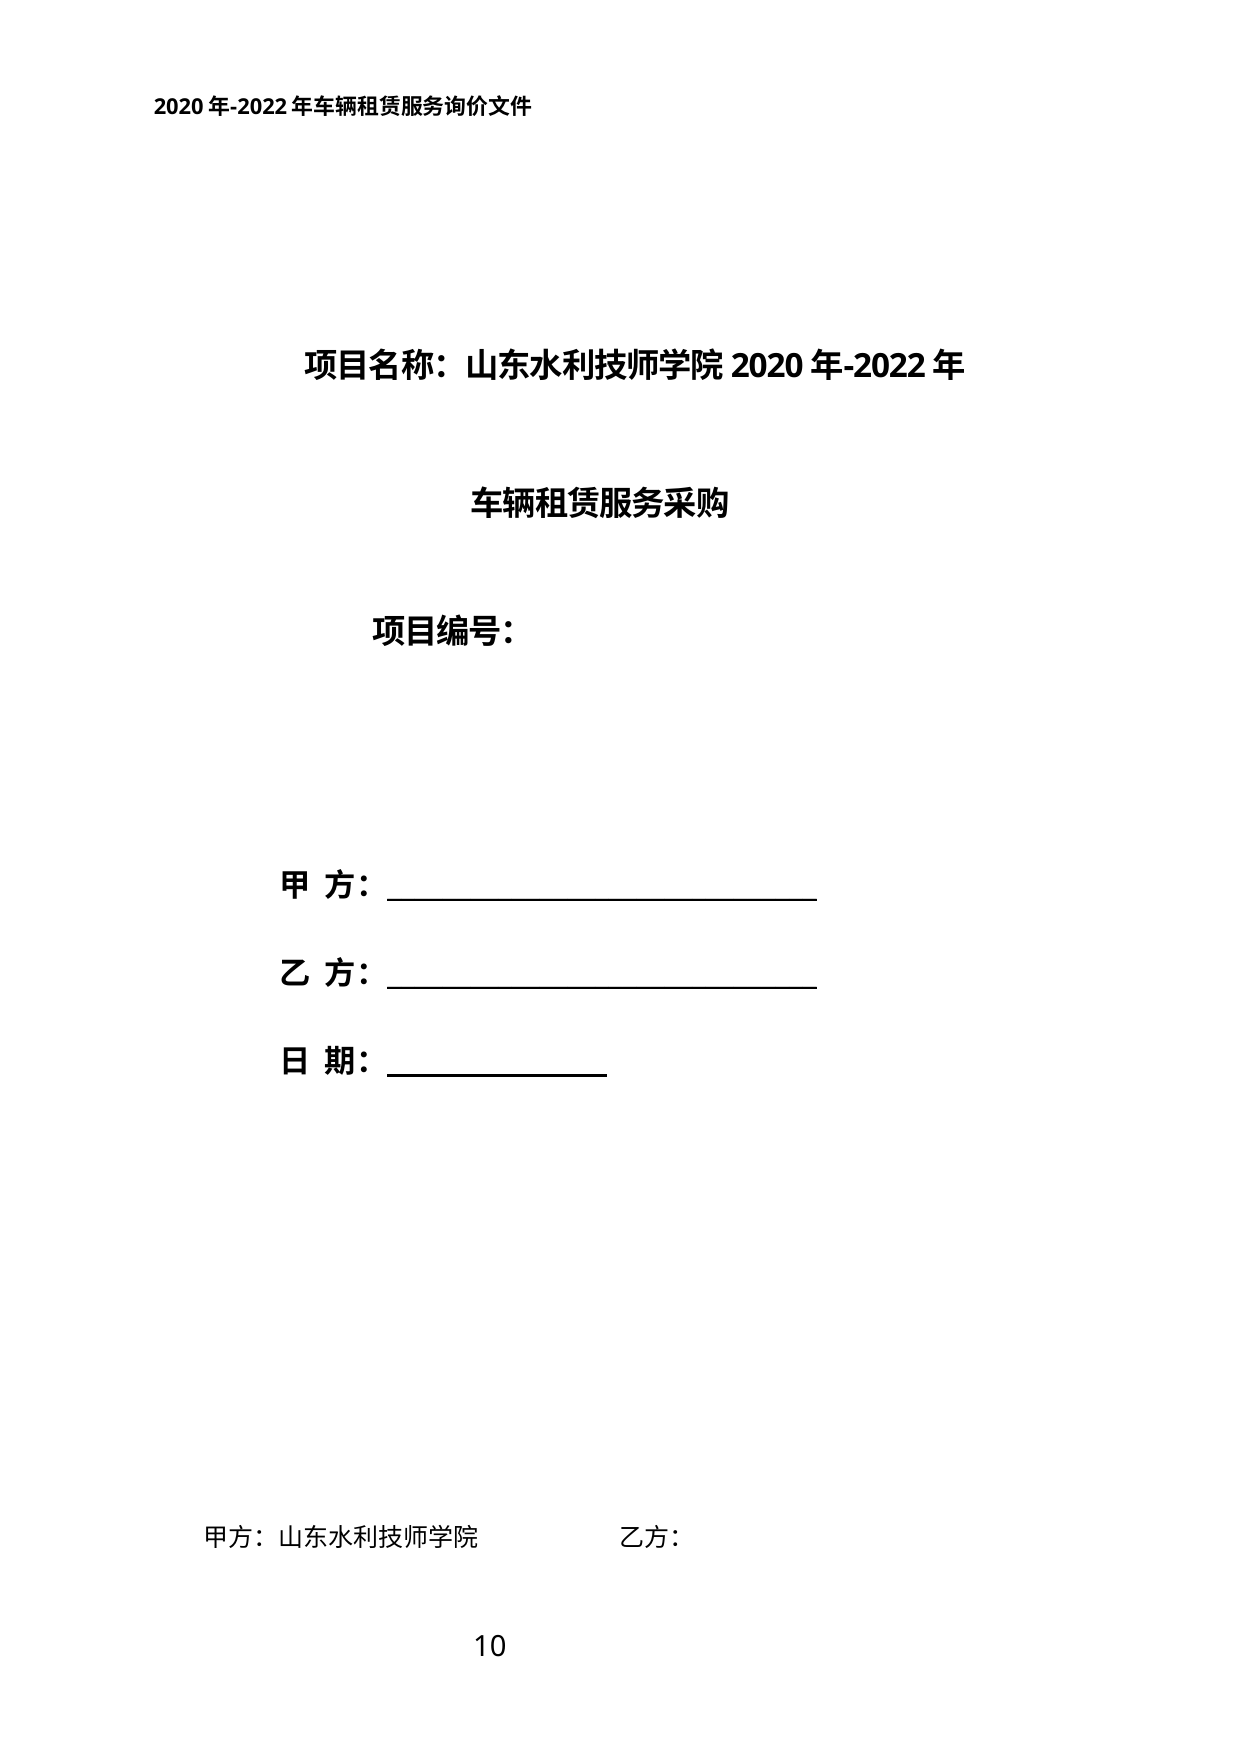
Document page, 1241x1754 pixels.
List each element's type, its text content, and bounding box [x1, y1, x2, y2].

text 项目名称：山东水利技师学院2020年-2022年 [304, 330, 1093, 395]
text 项目编号： [153, 605, 1093, 653]
text 甲 方：_______________________________ [153, 850, 1093, 915]
text 乙 方：_______________________________ [153, 938, 1093, 1003]
text 日 期： [153, 1026, 1093, 1091]
text 车辆租赁服务采购 [471, 468, 1093, 533]
text 甲方：山东水利技师学院 乙方： [153, 1503, 1093, 1568]
